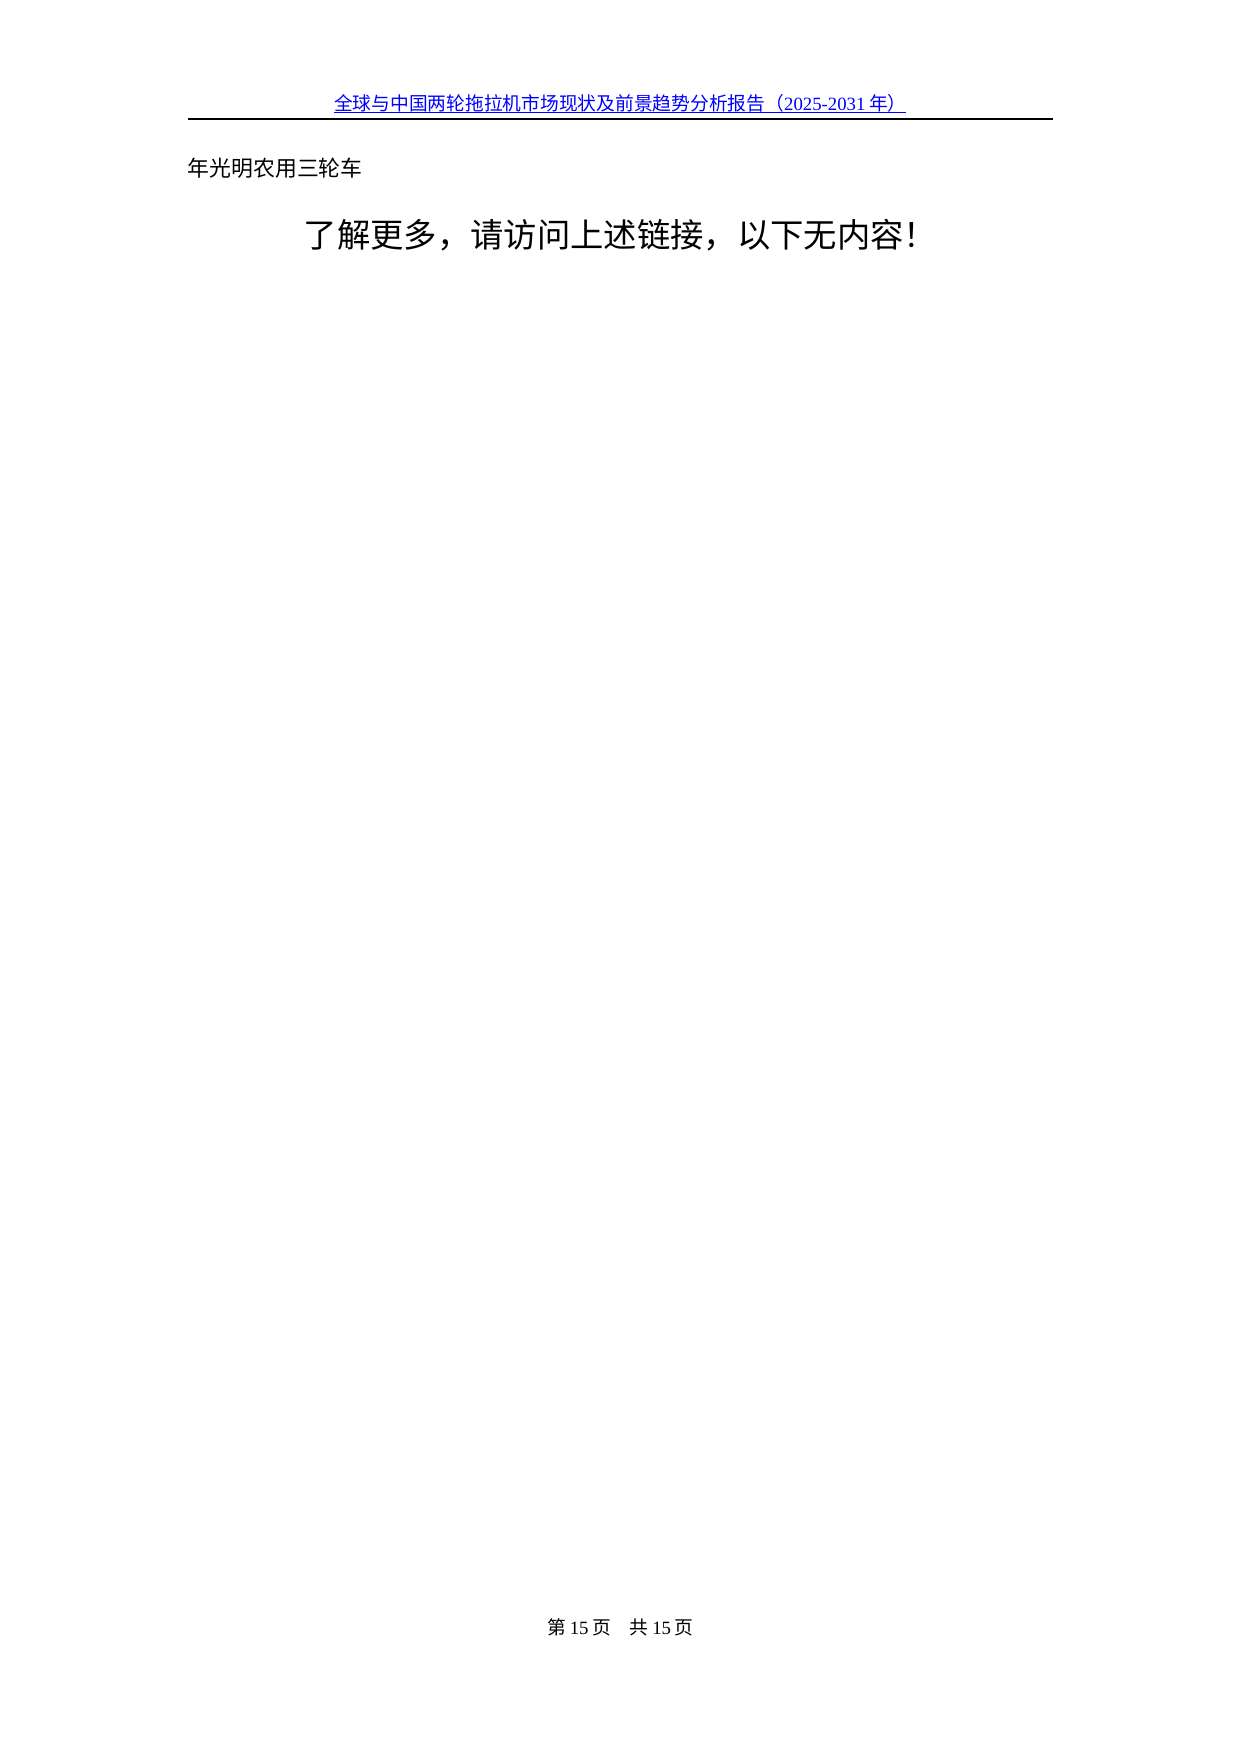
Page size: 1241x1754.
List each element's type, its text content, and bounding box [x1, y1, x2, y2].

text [187, 150, 1053, 183]
title 了解更多，请访问上述链接，以下无内容！ [187, 200, 1053, 265]
